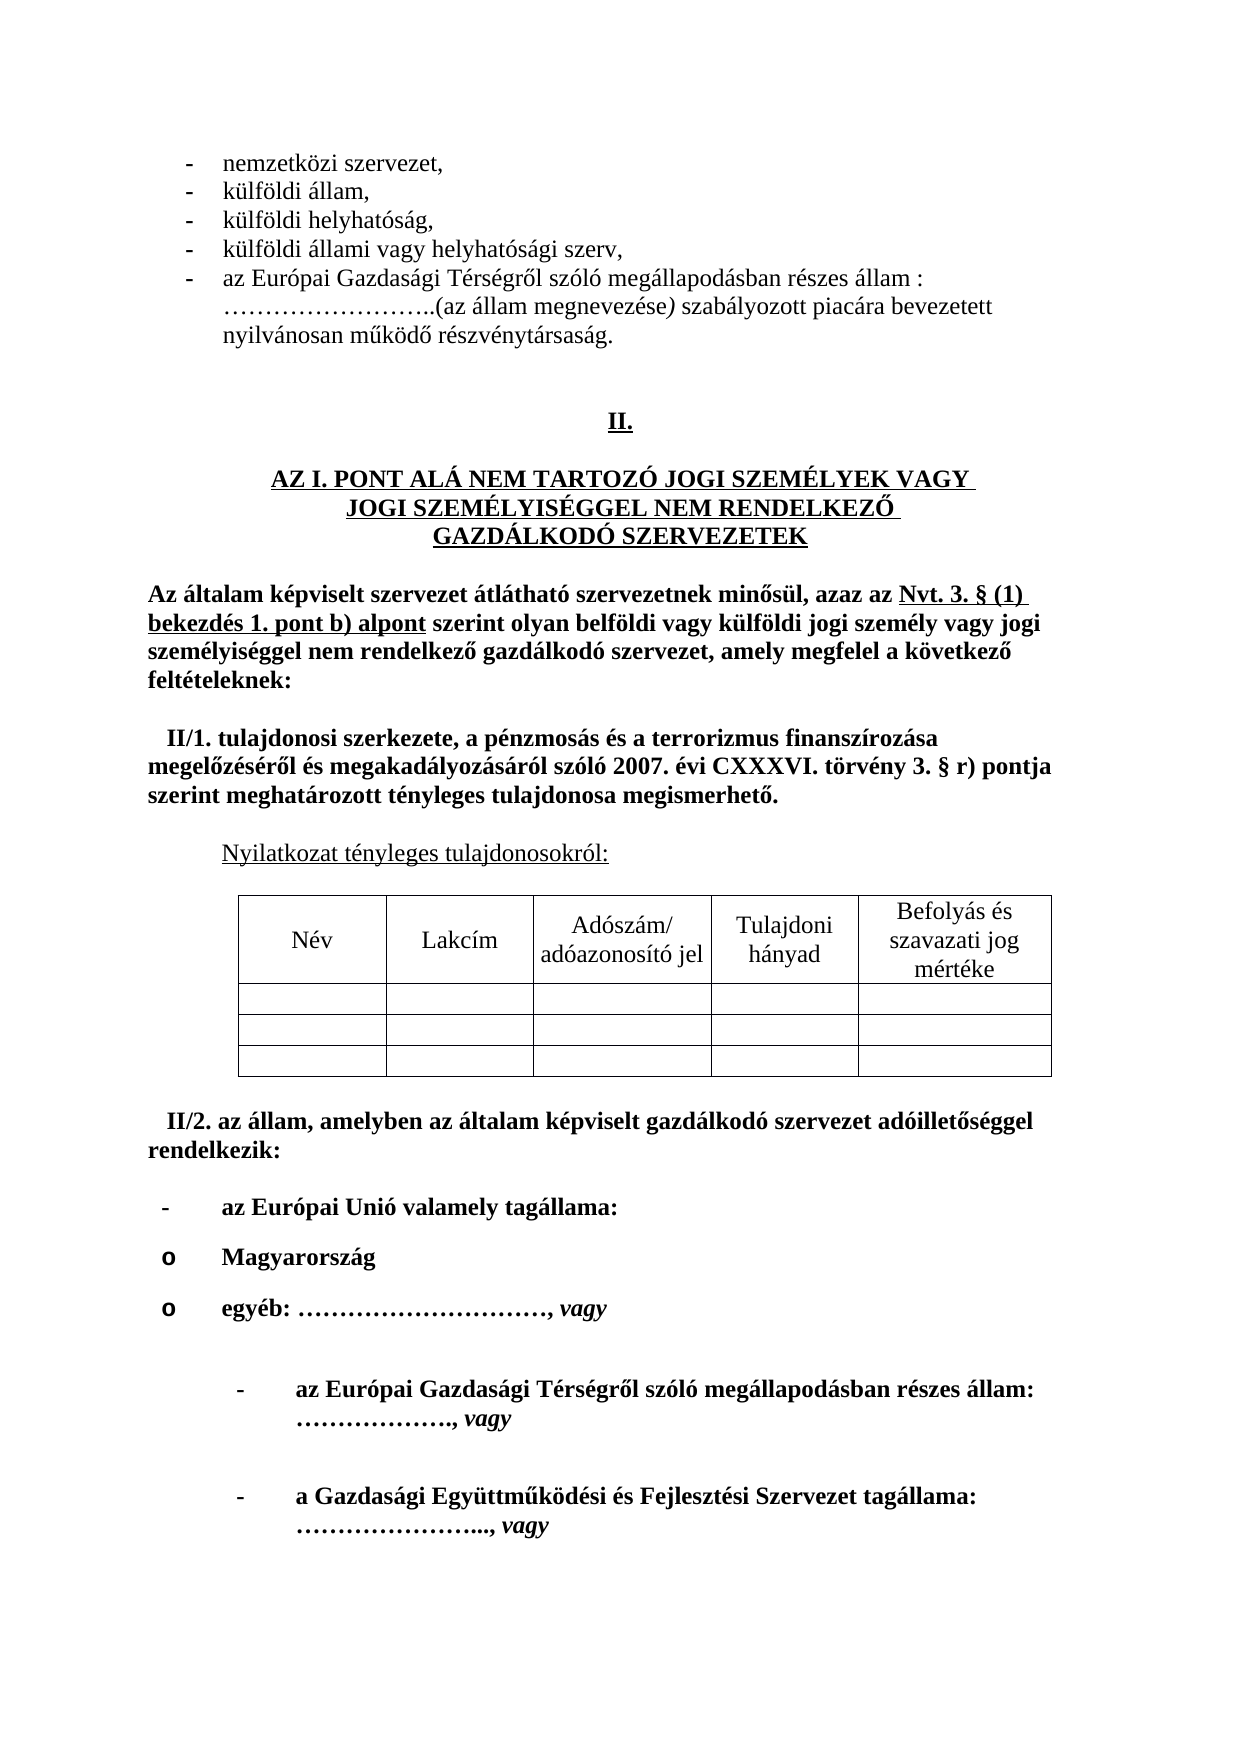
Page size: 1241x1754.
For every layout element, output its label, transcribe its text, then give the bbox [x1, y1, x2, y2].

table_cell [534, 984, 711, 1014]
table_header Befolyás és szavazati jog mértéke [859, 896, 1051, 982]
table_header Adószám/ adóazonosító jel [534, 896, 711, 982]
list a Gazdasági Együttműködési és Fejlesztési Szervezet tagállama: …………………..., vagy [236, 1481, 1093, 1538]
table_cell [239, 1046, 386, 1076]
table_cell [859, 984, 1051, 1014]
table_cell [534, 1046, 711, 1076]
list nemzetközi szervezet, [185, 148, 1093, 176]
table_cell [534, 1015, 711, 1045]
text II/2. az állam, amelyben az általam képviselt gazdálkodó szervezet adóilletőséggel rendelkezik: [148, 1106, 1093, 1163]
list külföldi helyhatóság, [185, 205, 1093, 234]
table_cell [712, 1046, 858, 1076]
table_cell [239, 984, 386, 1014]
text Az általam képviselt szervezet átlátható szervezetnek minősül, azaz az Nvt. 3. § (1) bekezdés 1. pont b) alpont szerint olyan belföldi vagy külföldi jogi személy vagy jogi személyiséggel nem rendelkező gazdálkodó szervezet, amely megfelel a következő feltételeknek: [148, 579, 1093, 694]
list külföldi állam, [185, 176, 1093, 205]
table_cell [387, 1046, 533, 1076]
list Magyarország [148, 1242, 1093, 1273]
text II. [148, 406, 1093, 435]
table_cell [712, 1015, 858, 1045]
list külföldi állami vagy helyhatósági szerv, [185, 234, 1093, 263]
table_cell [859, 1046, 1051, 1076]
text Nyilatkozat tényleges tulajdonosokról: [148, 838, 1093, 866]
table_header Név [239, 896, 386, 982]
table_cell [387, 1015, 533, 1045]
list egyéb: …………………………, vagy [148, 1293, 1093, 1324]
table_cell [387, 984, 533, 1014]
table_header Lakcím [387, 896, 533, 982]
table_header Tulajdoni hányad [712, 896, 858, 982]
list az Európai Gazdasági Térségről szóló megállapodásban részes állam: ………………., vagy [236, 1374, 1093, 1431]
table_cell [239, 1015, 386, 1045]
table_cell [859, 1015, 1051, 1045]
text GAZDÁLKODÓ SZERVEZETEK [148, 521, 1093, 550]
text II/1. tulajdonosi szerkezete, a pénzmosás és a terrorizmus finanszírozása megelőzéséről és megakadályozásáról szóló 2007. évi CXXXVI. törvény 3. § r) pontja szerint meghatározott tényleges tulajdonosa megismerhető. [148, 723, 1093, 809]
text JOGI SZEMÉLYISÉGGEL NEM RENDELKEZŐ [148, 493, 1093, 521]
table_cell [712, 984, 858, 1014]
list az Európai Unió valamely tagállama: [148, 1192, 1093, 1221]
list az Európai Gazdasági Térségről szóló megállapodásban részes állam : ……………………..(az állam megnevezése) szabályozott piacára bevezetett nyilvánosan működő részvénytársaság. [185, 263, 1093, 349]
text AZ I. PONT ALÁ NEM TARTOZÓ JOGI SZEMÉLYEK VAGY [148, 464, 1093, 493]
